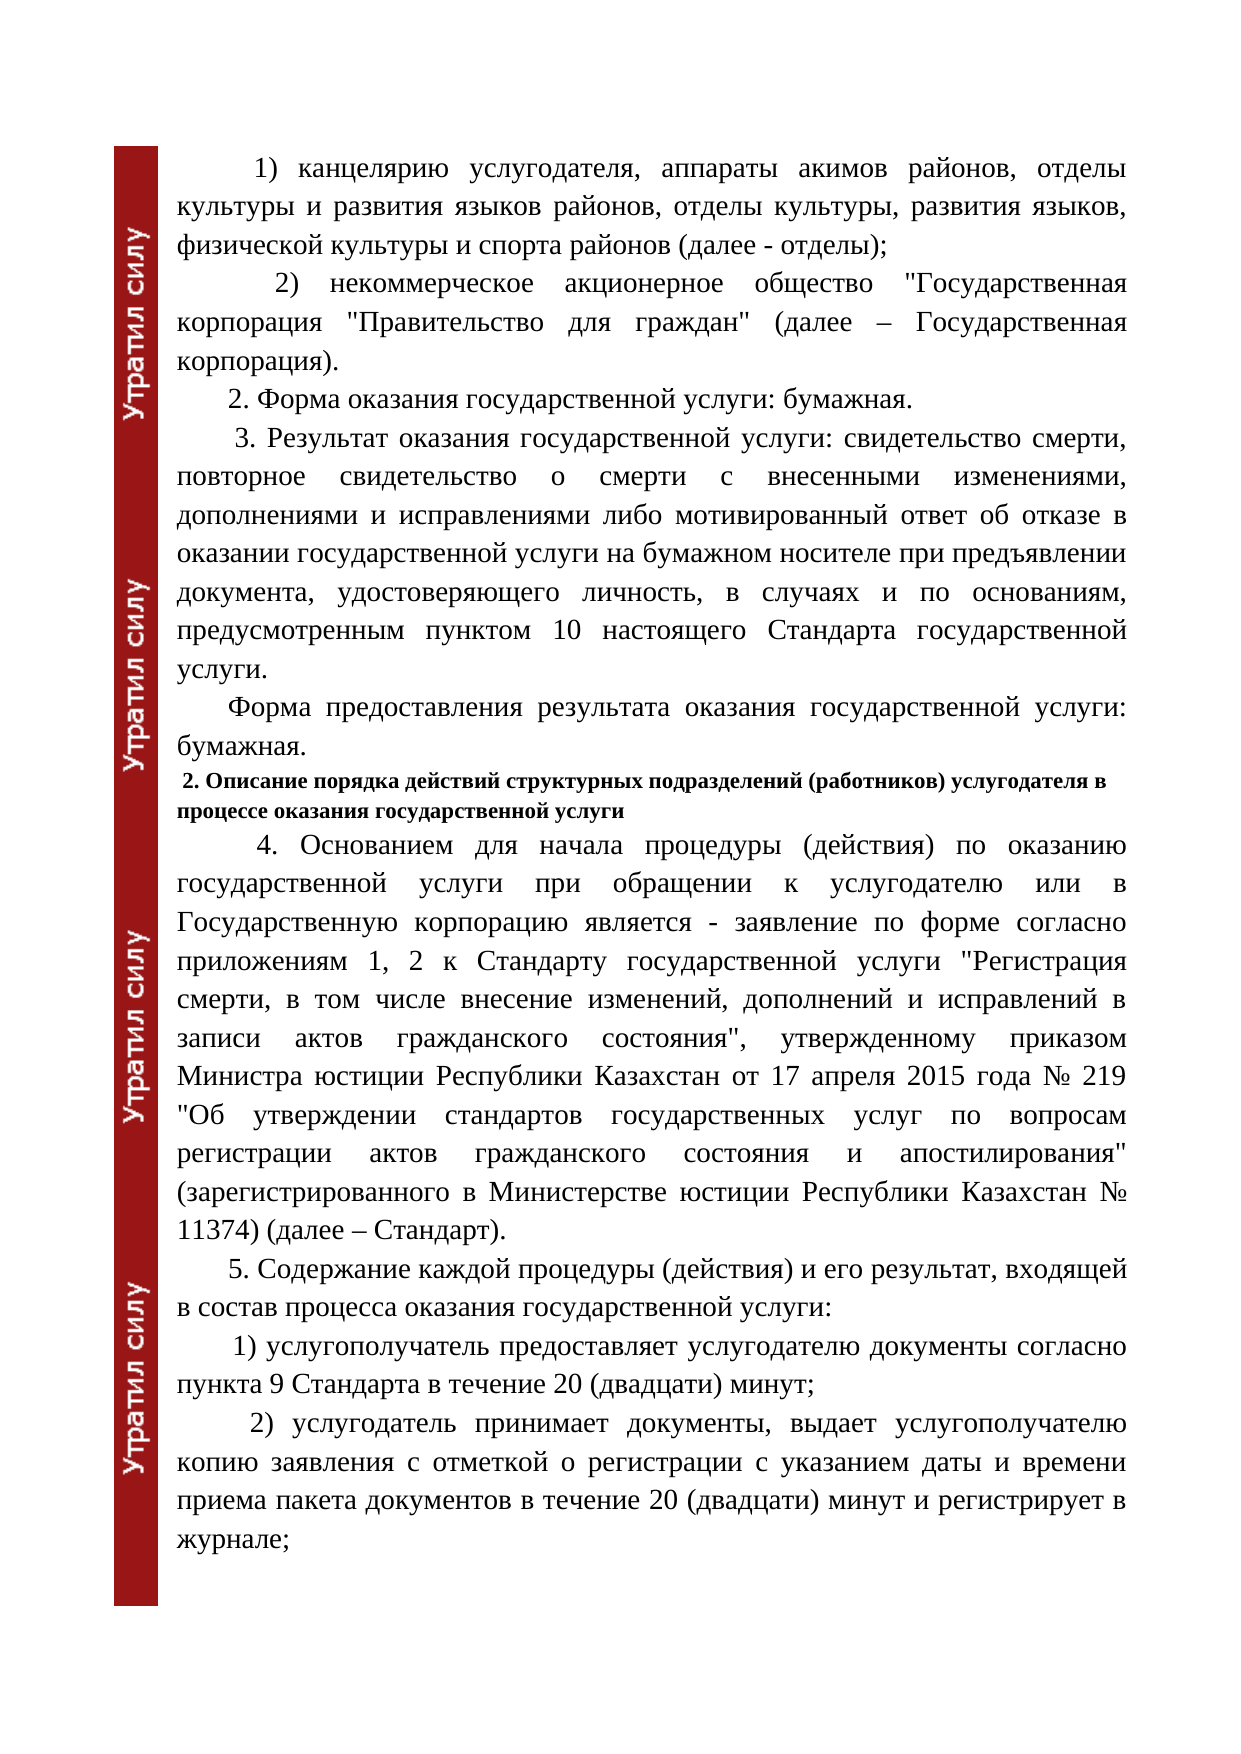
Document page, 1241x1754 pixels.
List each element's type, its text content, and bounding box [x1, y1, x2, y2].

picture [114, 762, 158, 767]
picture [114, 1323, 158, 1328]
picture [114, 146, 158, 150]
text 2. Форма оказания государственной услуги: бумажная. [112, 381, 1128, 415]
text 5. Содержание каждой процедуры (действия) и его результат, входящей в состав процесса оказания государственной услуги: [112, 1251, 1128, 1323]
picture [114, 1400, 158, 1405]
text 2) услугодатель принимает документы, выдает услугополучателю копию заявления с отметкой о регистрации с указанием даты и времени приема пакета документов в течение 20 (двадцати) минут и регистрирует в журнале; [112, 1405, 1128, 1554]
picture [114, 823, 158, 827]
text 3. Результат оказания государственной услуги: свидетельство смерти, повторное свидетельство о смерти с внесенными изменениями, дополнениями и исправлениями либо мотивированный ответ об отказе в оказании государственной услуги на бумажном носителе при предъявлении документа, удостоверяющего личность, в случаях и по основаниям, предусмотренным пунктом 10 настоящего Стандарта государственной услуги. [112, 420, 1128, 684]
picture [114, 684, 158, 689]
text 2. Описание порядка действий структурных подразделений (работников) услугодателя в процессе оказания государственной услуги [112, 767, 1128, 823]
text 1) услугополучатель предоставляет услугодателю документы согласно пункта 9 Стандарта в течение 20 (двадцати) минут; [112, 1328, 1128, 1400]
text 2) некоммерческое акционерное общество "Государственная корпорация "Правительство для граждан" (далее – Государственная корпорация). [112, 266, 1128, 376]
picture [114, 1246, 158, 1251]
picture [114, 1554, 158, 1606]
text 4. Основанием для начала процедуры (действия) по оказанию государственной услуги при обращении к услугодателю или в Государственную корпорацию является - заявление по форме согласно приложениям 1, 2 к Стандарту государственной услуги "Регистрация смерти, в том числе внесение изменений, дополнений и исправлений в записи актов гражданского состояния", утвержденному приказом Министра юстиции Республики Казахстан от 17 апреля 2015 года № 219 "Об утверждении стандартов государственных услуг по вопросам регистрации актов гражданского состояния и апостилирования" (зарегистрированного в Министерстве юстиции Республики Казахстан № 11374) (далее – Стандарт). [112, 827, 1128, 1246]
picture [114, 376, 158, 381]
picture [114, 415, 158, 420]
picture [114, 261, 158, 266]
text 1) канцелярию услугодателя, аппараты акимов районов, отделы культуры и развития языков районов, отделы культуры, развития языков, физической культуры и спорта районов (далее - отделы); [112, 150, 1128, 261]
text Форма предоставления результата оказания государственной услуги: бумажная. [112, 689, 1128, 762]
